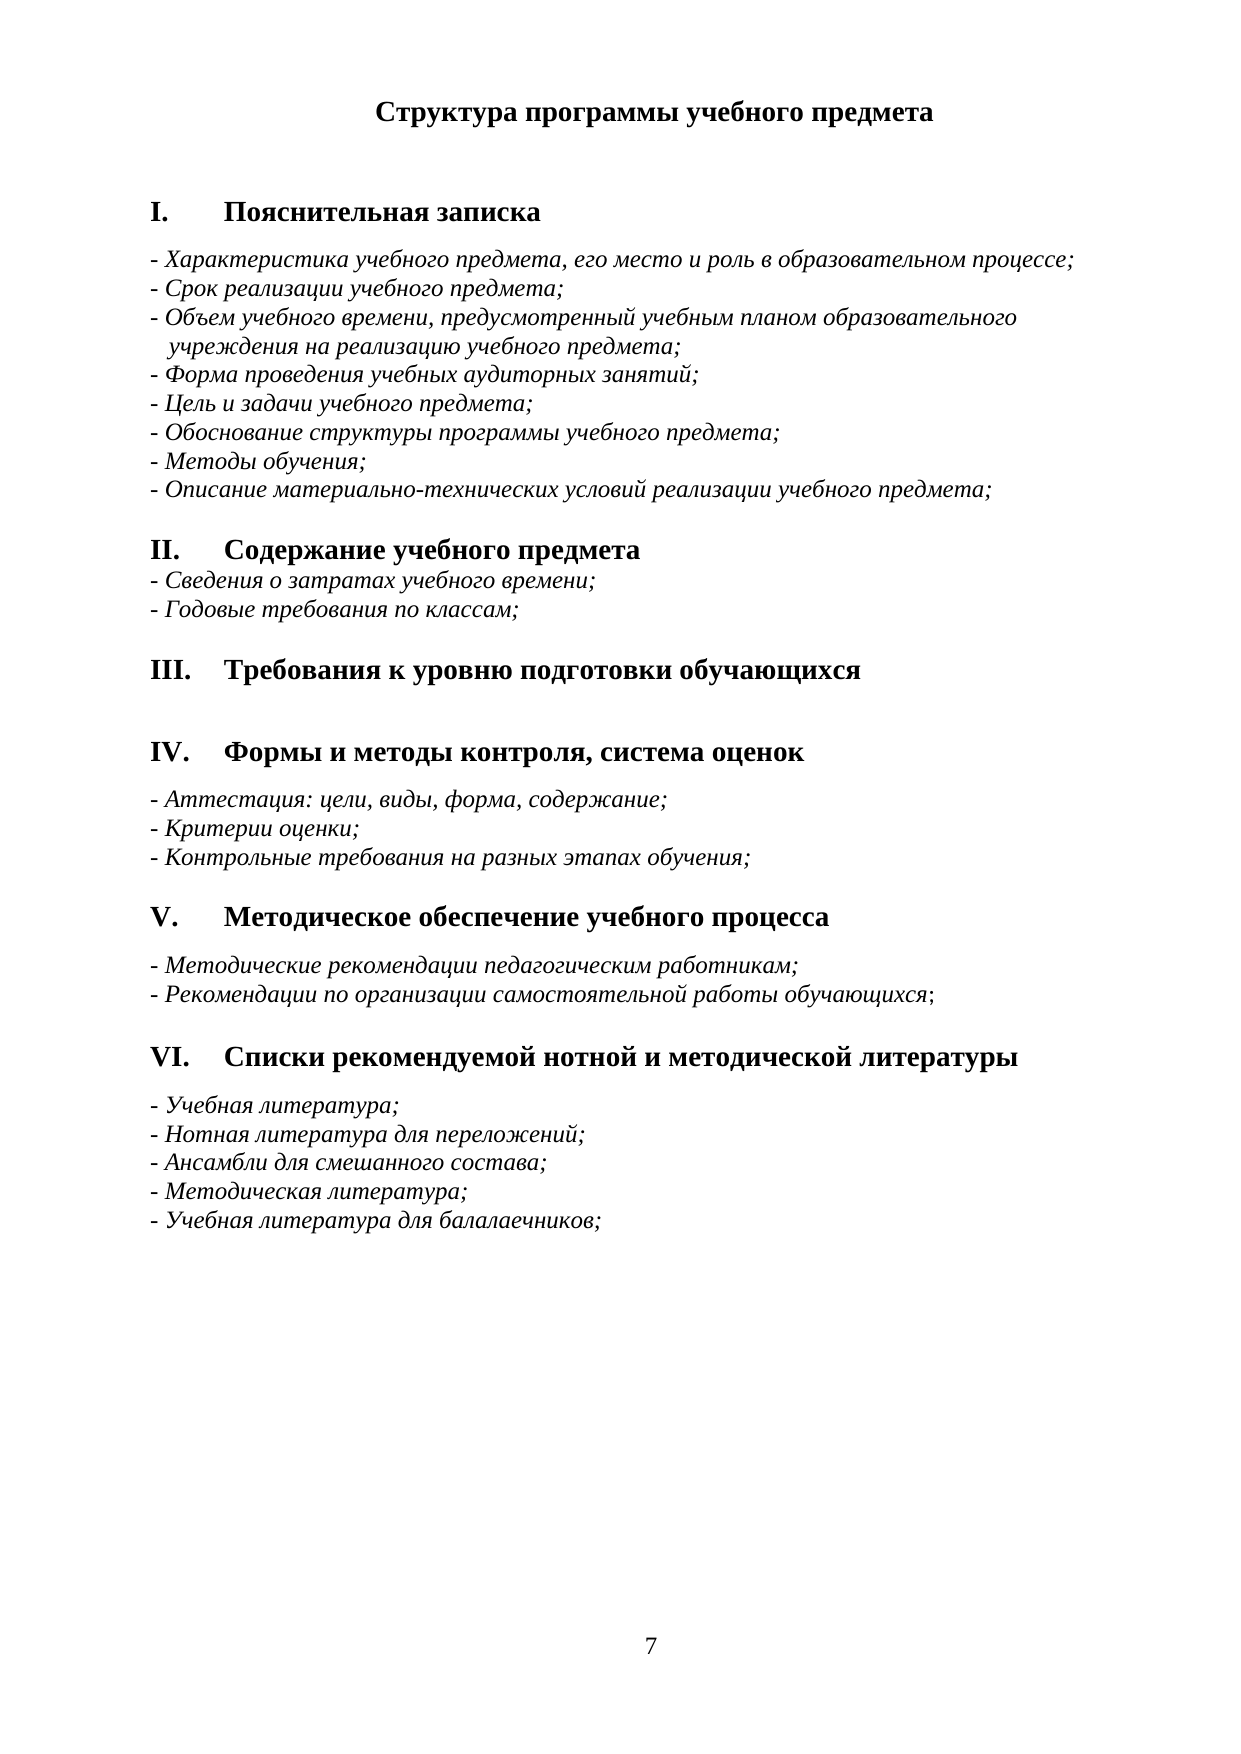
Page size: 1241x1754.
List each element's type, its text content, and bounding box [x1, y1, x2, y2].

text IV. Формы и методы контроля, система оценок [150, 734, 1152, 768]
text - Объем учебного времени, предусмотренный учебным планом образовательного [150, 302, 1152, 331]
text - Обоснование структуры программы учебного предмета; [150, 417, 1152, 446]
text - Учебная литература; [150, 1090, 1152, 1119]
text V. Методическое обеспечение учебного процесса [150, 899, 1152, 933]
text - Аттестация: цели, виды, форма, содержание; [150, 784, 1152, 813]
text - Учебная литература для балалаечников; [150, 1205, 1152, 1234]
text - Цель и задачи учебного предмета; [150, 388, 1152, 417]
text - Методическая литература; [150, 1176, 1152, 1205]
text III. Требования к уровню подготовки обучающихся [150, 652, 1152, 686]
text - Рекомендации по организации самостоятельной работы обучающихся; [150, 978, 1152, 1009]
text Структура программы учебного предмета [301, 94, 1152, 127]
text - Контрольные требования на разных этапах обучения; [150, 842, 1152, 871]
text учреждения на реализацию учебного предмета; [150, 331, 1152, 359]
text - Методические рекомендации педагогическим работникам; [150, 950, 1152, 978]
text - Нотная литература для переложений; [150, 1119, 1152, 1147]
text - Критерии оценки; [150, 813, 1152, 842]
text VI. Списки рекомендуемой нотной и методической литературы [150, 1039, 1152, 1073]
text - Характеристика учебного предмета, его место и роль в образовательном процессе; [150, 244, 1152, 273]
text - Описание материально-технических условий реализации учебного предмета; [150, 474, 1152, 503]
text II. Содержание учебного предмета [150, 532, 1152, 566]
text - Ансамбли для смешанного состава; [150, 1147, 1152, 1176]
text - Сведения о затратах учебного времени; [150, 566, 1152, 594]
text - Форма проведения учебных аудиторных занятий; [150, 359, 1152, 388]
text - Методы обучения; [150, 446, 1152, 474]
text - Срок реализации учебного предмета; [150, 273, 1152, 302]
text I. Пояснительная записка [150, 194, 1152, 228]
text - Годовые требования по классам; [150, 594, 1152, 623]
